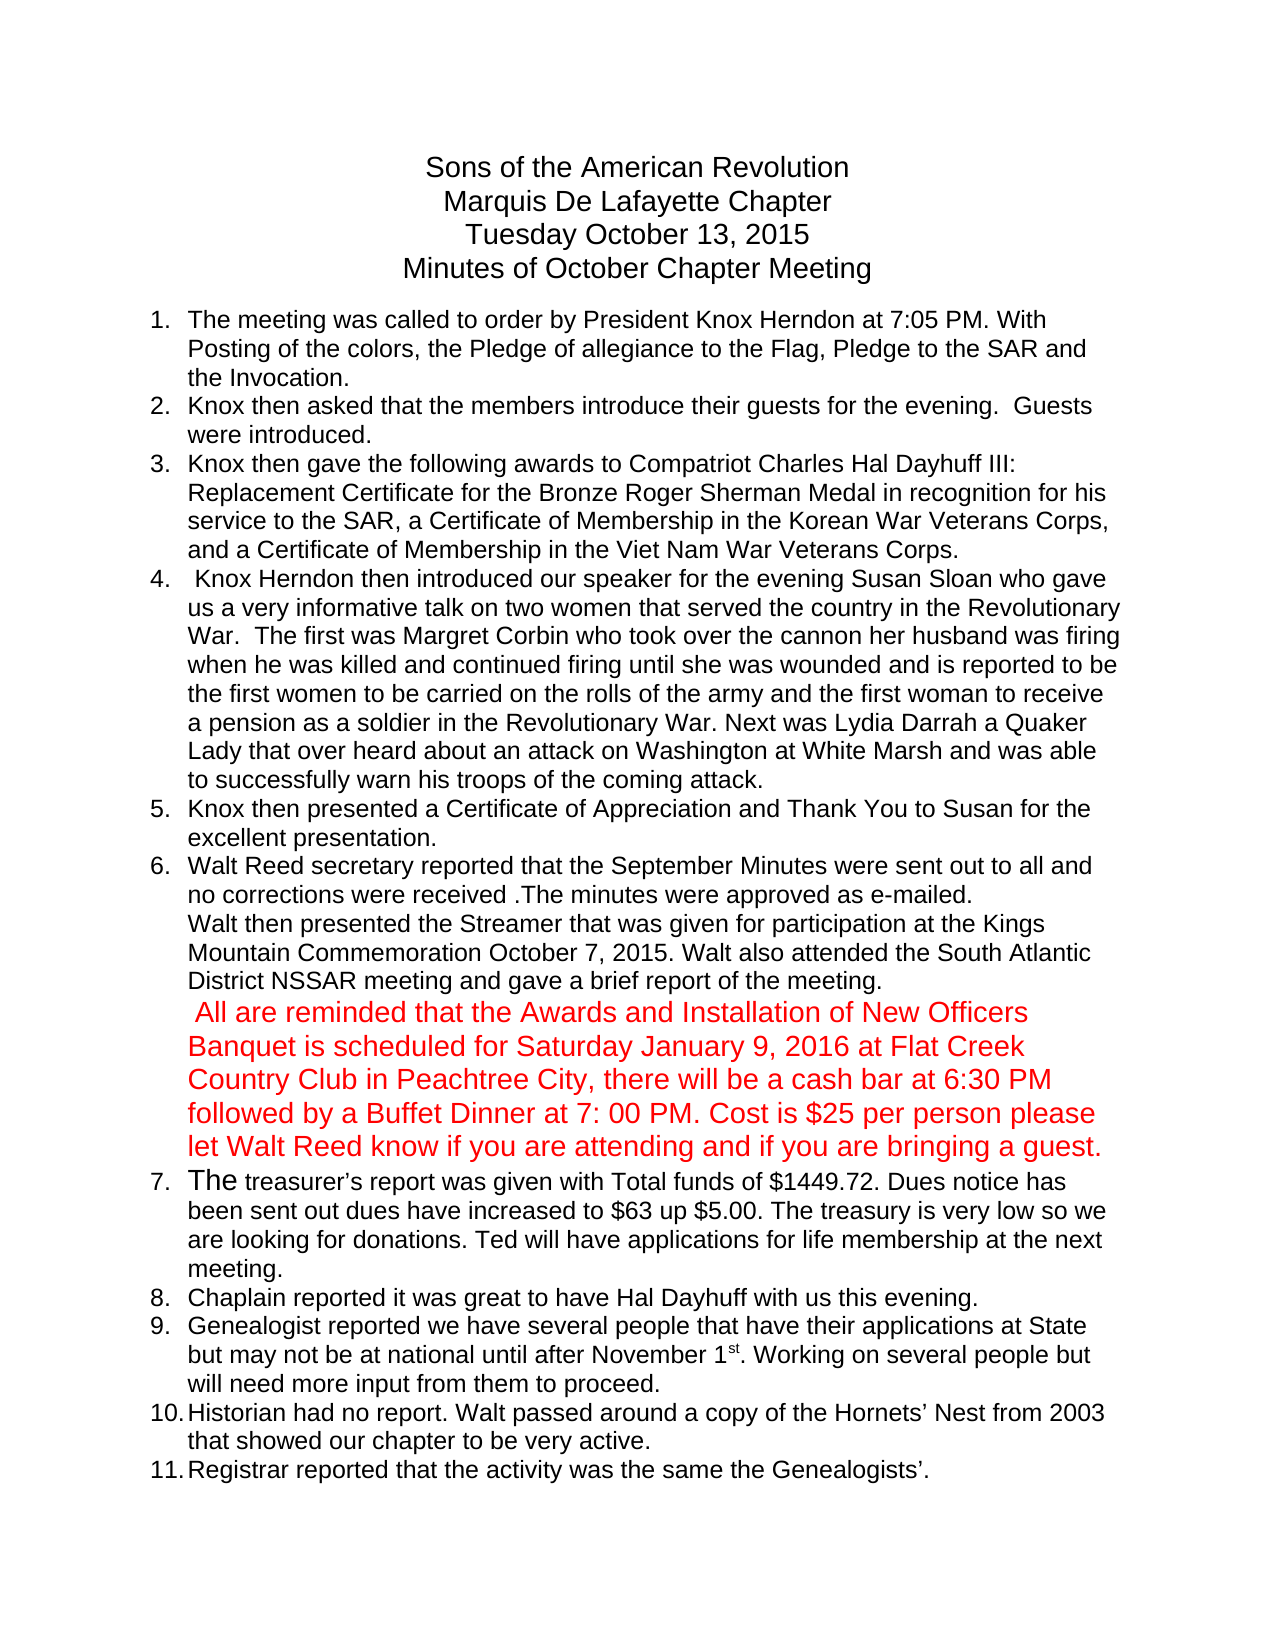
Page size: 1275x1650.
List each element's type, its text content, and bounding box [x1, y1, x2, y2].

text Sons of the American Revolution [150, 150, 1125, 183]
list Historian had no report. Walt passed around a copy of the Hornets’ Nest from 2003 that showed our chapter to be very active. [150, 1397, 1125, 1455]
list Knox then presented a Certificate of Appreciation and Thank You to Susan for the excellent presentation. [150, 794, 1125, 851]
list Genealogist reported we have several people that have their applications at State but may not be at national until after November 1st. Working on several people but will need more input from them to proceed. [150, 1311, 1125, 1397]
text Minutes of October Chapter Meeting [150, 251, 1125, 284]
list Walt Reed secretary reported that the September Minutes were sent out to all and no corrections were received .The minutes were approved as e-mailed. [150, 851, 1125, 909]
list The treasurer’s report was given with Total funds of $1449.72. Dues notice has been sent out dues have increased to $63 up $5.00. The treasury is very low so we are looking for donations. Ted will have applications for life membership at the next meeting. [150, 1163, 1125, 1282]
list Knox then asked that the members introduce their guests for the evening. Guests were introduced. [150, 391, 1125, 449]
list All are reminded that the Awards and Installation of New Officers Banquet is scheduled for Saturday January 9, 2016 at Flat Creek Country Club in Peachtree City, there will be a cash bar at 6:30 PM followed by a Buffet Dinner at 7: 00 PM. Cost is $25 per person please let Walt Reed know if you are attending and if you are bringing a guest. [187, 995, 1125, 1163]
list Walt then presented the Streamer that was given for participation at the Kings Mountain Commemoration October 7, 2015. Walt also attended the South Atlantic District NSSAR meeting and gave a brief report of the meeting. [187, 909, 1125, 995]
list Knox Herndon then introduced our speaker for the evening Susan Sloan who gave us a very informative talk on two women that served the country in the Revolutionary War. The first was Margret Corbin who took over the cannon her husband was firing when he was killed and continued firing until she was wounded and is reported to be the first women to be carried on the rolls of the army and the first woman to receive a pension as a soldier in the Revolutionary War. Next was Lydia Darrah a Quaker Lady that over heard about an attack on Washington at White Marsh and was able to successfully warn his troops of the coming attack. [150, 564, 1125, 794]
text Tuesday October 13, 2015 [150, 217, 1125, 251]
list Registrar reported that the activity was the same the Genealogists’. [150, 1455, 1125, 1484]
list The meeting was called to order by President Knox Herndon at 7:05 PM. With Posting of the colors, the Pledge of allegiance to the Flag, Pledge to the SAR and the Invocation. [150, 305, 1125, 391]
list Chaplain reported it was great to have Hal Dayhuff with us this evening. [150, 1282, 1125, 1311]
list Knox then gave the following awards to Compatriot Charles Hal Dayhuff III: Replacement Certificate for the Bronze Roger Sherman Medal in recognition for his service to the SAR, a Certificate of Membership in the Korean War Veterans Corps, and a Certificate of Membership in the Viet Nam War Veterans Corps. [150, 449, 1125, 564]
text Marquis De Lafayette Chapter [150, 183, 1125, 217]
